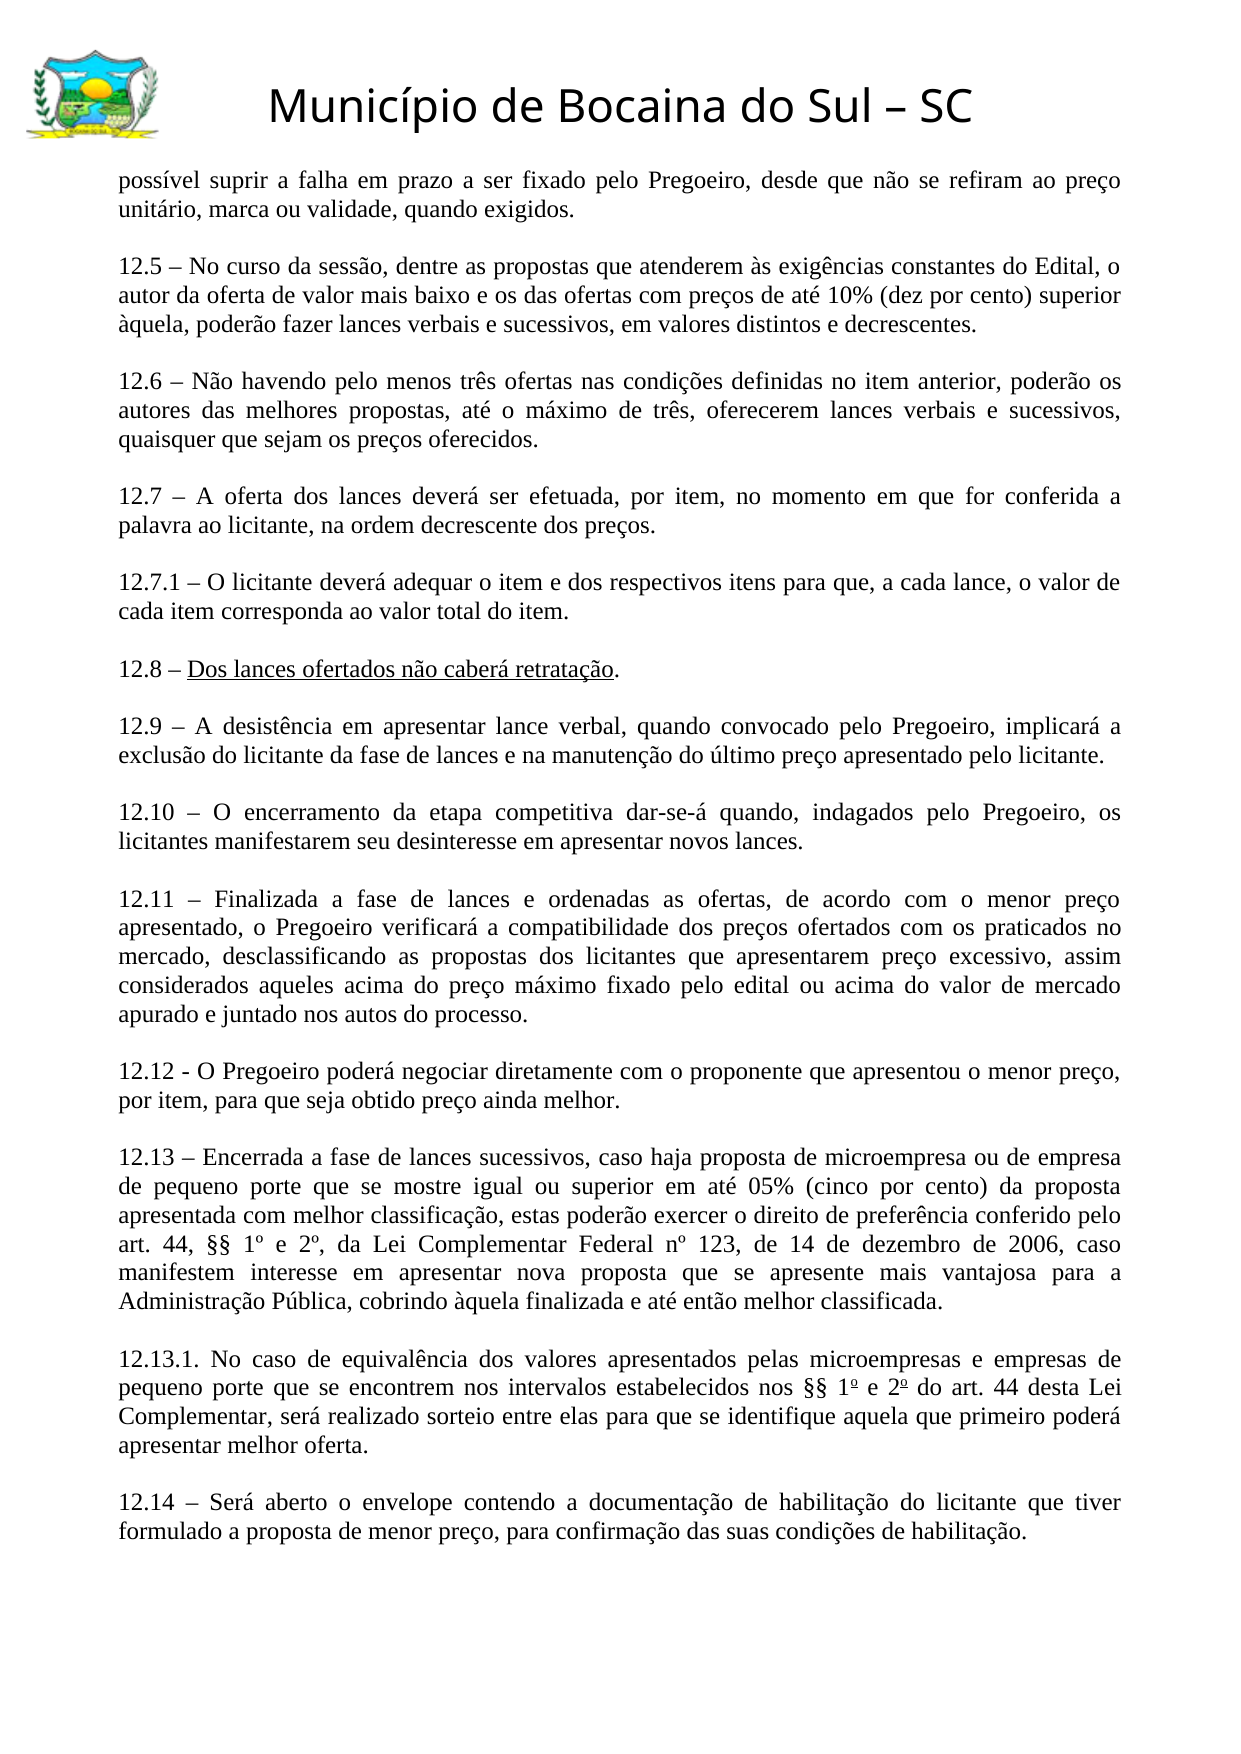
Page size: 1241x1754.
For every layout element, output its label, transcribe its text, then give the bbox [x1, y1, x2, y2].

text 12.13 – Encerrada a fase de lances sucessivos, caso haja proposta de microempresa ou de empresa de pequeno porte que se mostre igual ou superior em até 05% (cinco por cento) da proposta apresentada com melhor classificação, estas poderão exercer o direito de preferência conferido pelo art. 44, §§ 1º e 2º, da Lei Complementar Federal nº 123, de 14 de dezembro de 2006, caso manifestem interesse em apresentar nova proposta que se apresente mais vantajosa para a Administração Pública, cobrindo àquela finalizada e até então melhor classificada. [118, 1142, 1122, 1315]
text 12.13.1. No caso de equivalência dos valores apresentados pelas microempresas e empresas de pequeno porte que se encontrem nos intervalos estabelecidos nos §§ 1o e 2o do art. 44 desta Lei Complementar, será realizado sorteio entre elas para que se identifique aquela que primeiro poderá apresentar melhor oferta. [118, 1344, 1122, 1459]
text 12.6 – Não havendo pelo menos três ofertas nas condições definidas no item anterior, poderão os autores das melhores propostas, até o máximo de três, oferecerem lances verbais e sucessivos, quaisquer que sejam os preços oferecidos. [118, 366, 1122, 452]
text 12.11 – Finalizada a fase de lances e ordenadas as ofertas, de acordo com o menor preço apresentado, o Pregoeiro verificará a compatibilidade dos preços ofertados com os praticados no mercado, desclassificando as propostas dos licitantes que apresentarem preço excessivo, assim considerados aqueles acima do preço máximo fixado pelo edital ou acima do valor de mercado apurado e juntado nos autos do processo. [118, 884, 1122, 1027]
text 12.10 – O encerramento da etapa competitiva dar-se-á quando, indagados pelo Pregoeiro, os licitantes manifestarem seu desinteresse em apresentar novos lances. [118, 797, 1122, 855]
picture [26, 47, 160, 139]
text 12.14 – Será aberto o envelope contendo a documentação de habilitação do licitante que tiver formulado a proposta de menor preço, para confirmação das suas condições de habilitação. [118, 1487, 1122, 1545]
text 12.7 – A oferta dos lances deverá ser efetuada, por item, no momento em que for conferida a palavra ao licitante, na ordem decrescente dos preços. [118, 481, 1122, 539]
text 12.7.1 – O licitante deverá adequar o item e dos respectivos itens para que, a cada lance, o valor de cada item corresponda ao valor total do item. [118, 567, 1122, 625]
text 12.5 – No curso da sessão, dentre as propostas que atenderem às exigências constantes do Edital, o autor da oferta de valor mais baixo e os das ofertas com preços de até 10% (dez por cento) superior àquela, poderão fazer lances verbais e sucessivos, em valores distintos e decrescentes. [118, 251, 1122, 337]
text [118, 165, 1122, 222]
text 12.8 – Dos lances ofertados não caberá retratação. [118, 654, 1122, 682]
text 12.9 – A desistência em apresentar lance verbal, quando convocado pelo Pregoeiro, implicará a exclusão do licitante da fase de lances e na manutenção do último preço apresentado pelo licitante. [118, 711, 1122, 769]
text 12.12 - O Pregoeiro poderá negociar diretamente com o proponente que apresentou o menor preço, por item, para que seja obtido preço ainda melhor. [118, 1056, 1122, 1114]
